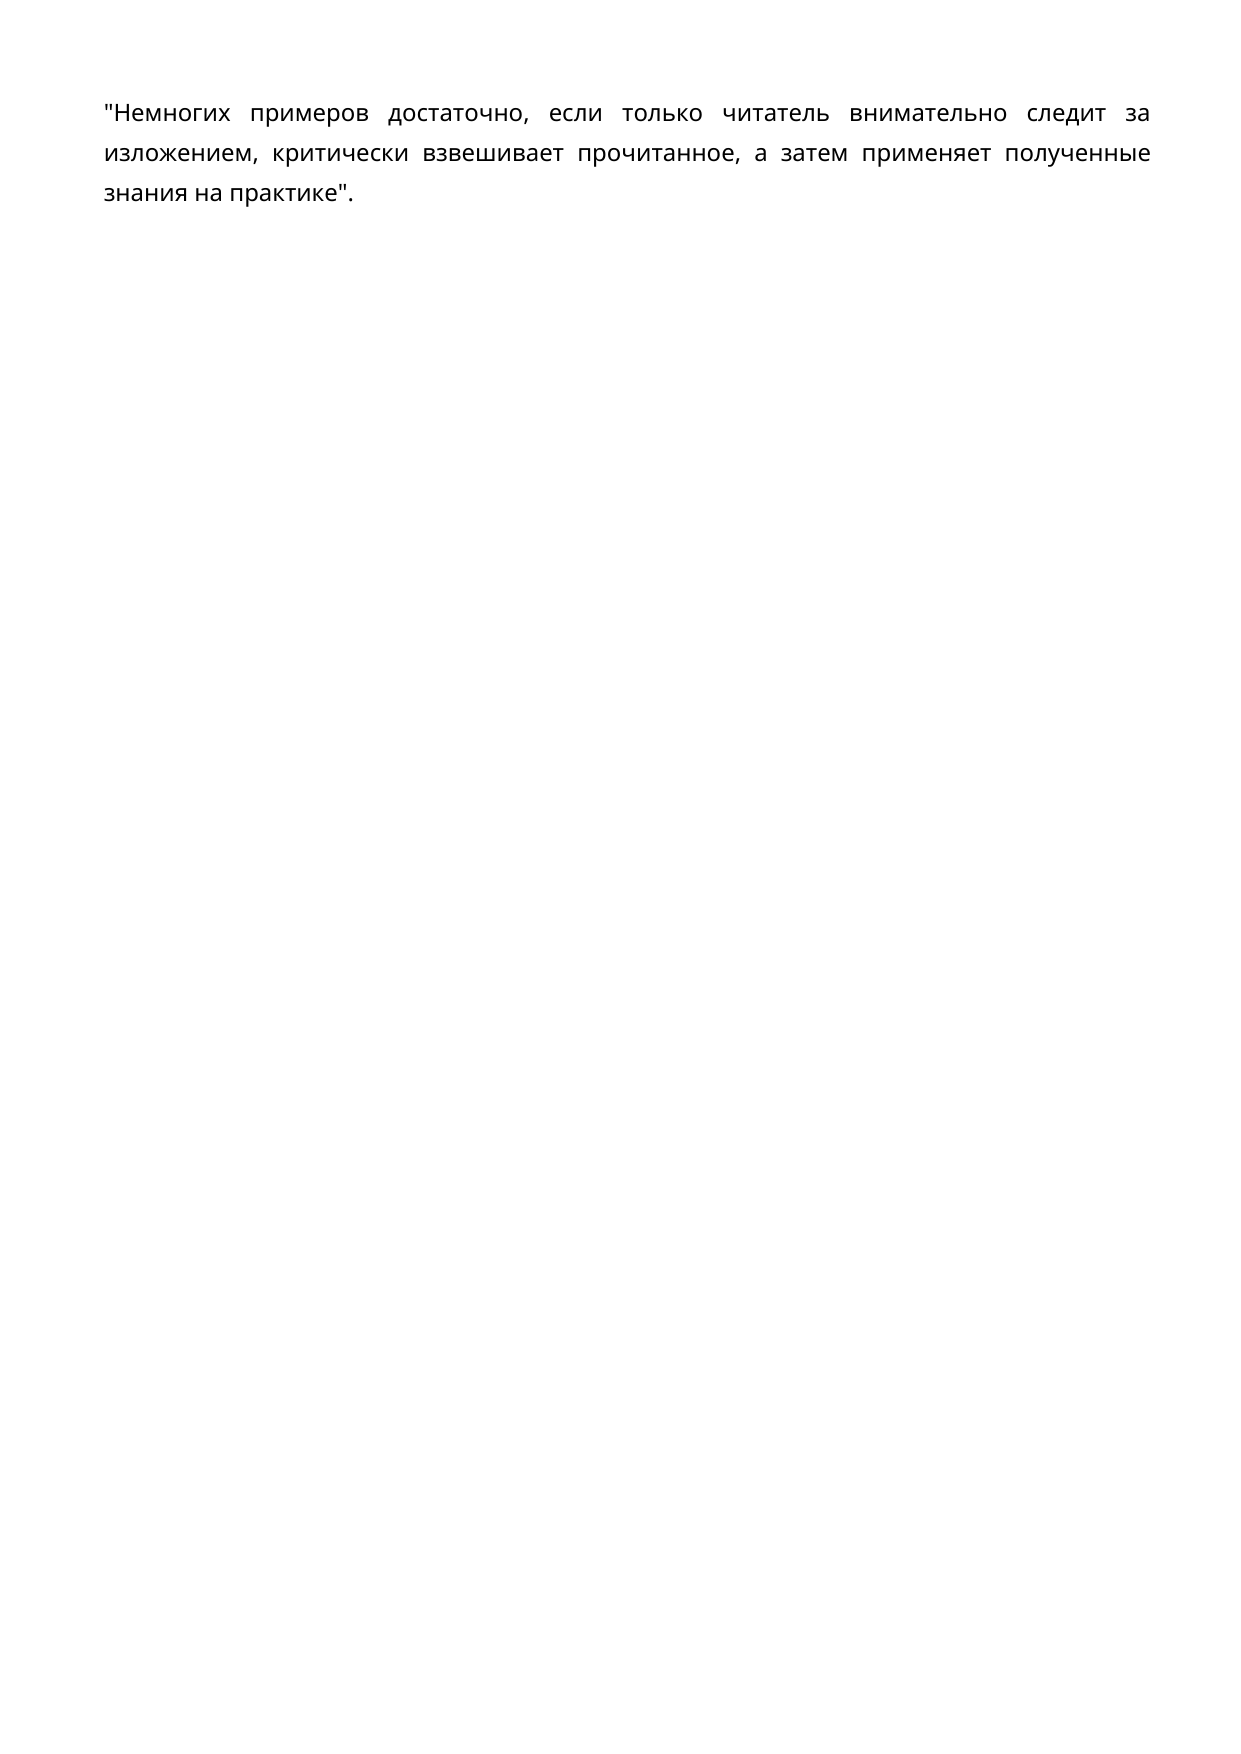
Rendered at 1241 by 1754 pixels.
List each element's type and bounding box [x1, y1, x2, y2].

text [103, 89, 1152, 209]
